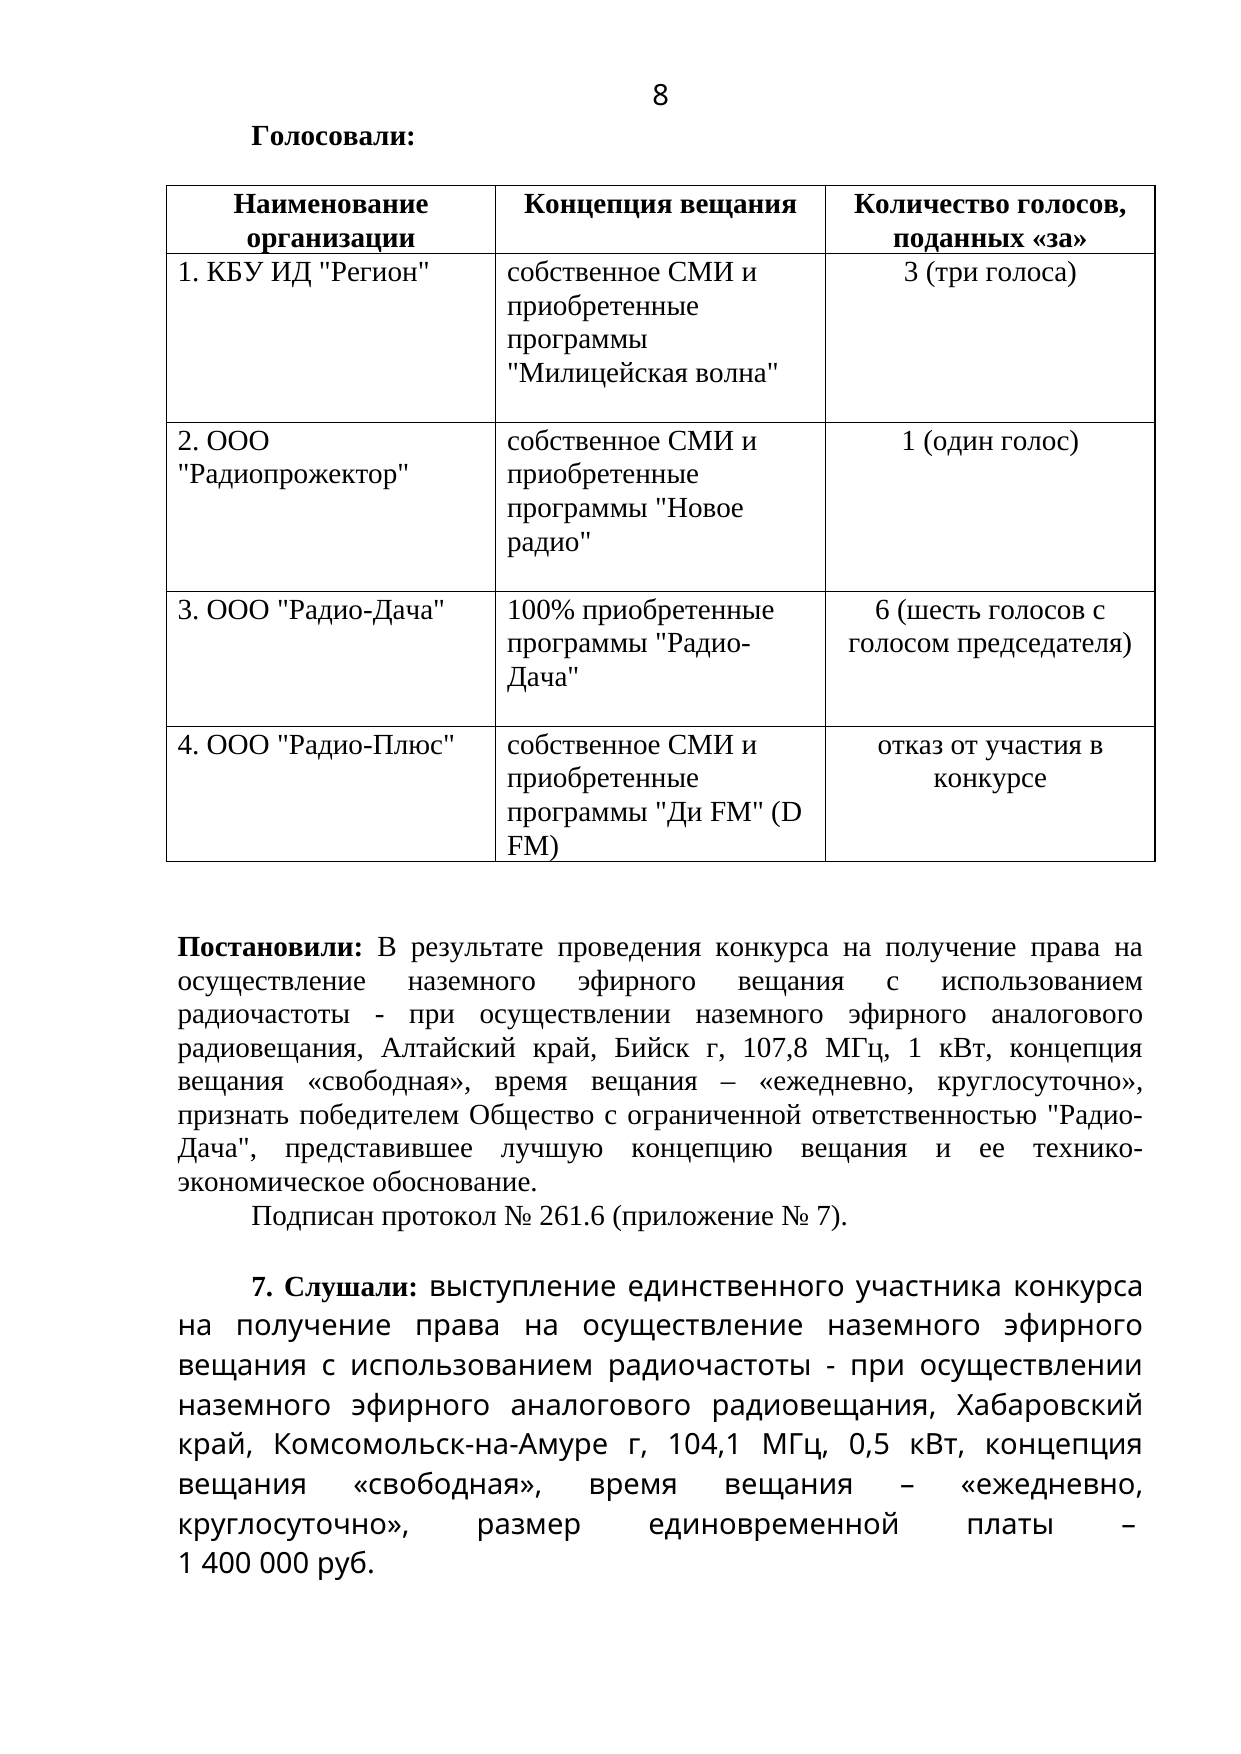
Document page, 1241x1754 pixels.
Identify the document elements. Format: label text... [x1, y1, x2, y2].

table_cell собственное СМИ и приобретенные программы "Новое радио" [496, 423, 825, 591]
table_header Количество голосов, поданных «за» [826, 186, 1154, 253]
table_cell собственное СМИ и приобретенные программы "Ди FM" (D FM) [496, 727, 825, 861]
table_header Наименование организации [167, 186, 495, 253]
text Постановили: В результате проведения конкурса на получение права на осуществление наземного эфирного вещания с использованием радиочастоты - при осущeствлении наземного эфирного аналогового радиовещания, Алтайский край, Бийск г, 107,8 МГц, 1 кВт, концепция вещания «свободная», время вещания – «ежедневно, круглосуточно», признать победителем Общество с ограниченной ответственностью "Радио-Дача", представившее лучшую концепцию вещания и ее технико-экономическое обоснование. [177, 929, 1144, 1198]
table_cell 3 (три голоса) [826, 254, 1154, 422]
table_cell 1 (один голос) [826, 423, 1154, 591]
table_header Концепция вещания [496, 186, 825, 253]
table_cell 1. КБУ ИД "Регион" [167, 254, 495, 422]
text 7. Слушали: выступление единственного участника конкурса на получение права на осуществление наземного эфирного вещания с использованием радиочастоты - при осуществлении наземного эфирного аналогового радиовещания, Хабаровский край, Комсомольск-на-Амуре г, 104,1 МГц, 0,5 кВт, концепция вещания «свободная», время вещания – «ежедневно, круглосуточно», размер единовременной платы – 1 400 000 руб. [177, 1265, 1144, 1582]
table_cell 3. ООО "Радио-Дача" [167, 592, 495, 726]
table_cell 2. ООО "Радиопрожектор" [167, 423, 495, 591]
text Голосовали: [177, 118, 1144, 152]
text Подписан протокол № 261.6 (приложение № 7). [177, 1198, 1144, 1231]
table_cell 4. ООО "Радио-Плюс" [167, 727, 495, 861]
table_cell собственное СМИ и приобретенные программы "Милицейская волна" [496, 254, 825, 422]
table_cell отказ от участия в конкурсе [826, 727, 1154, 861]
table_cell 100% приобретенные программы "Радио-Дача" [496, 592, 825, 726]
table_cell 6 (шесть голосов с голосом председателя) [826, 592, 1154, 726]
